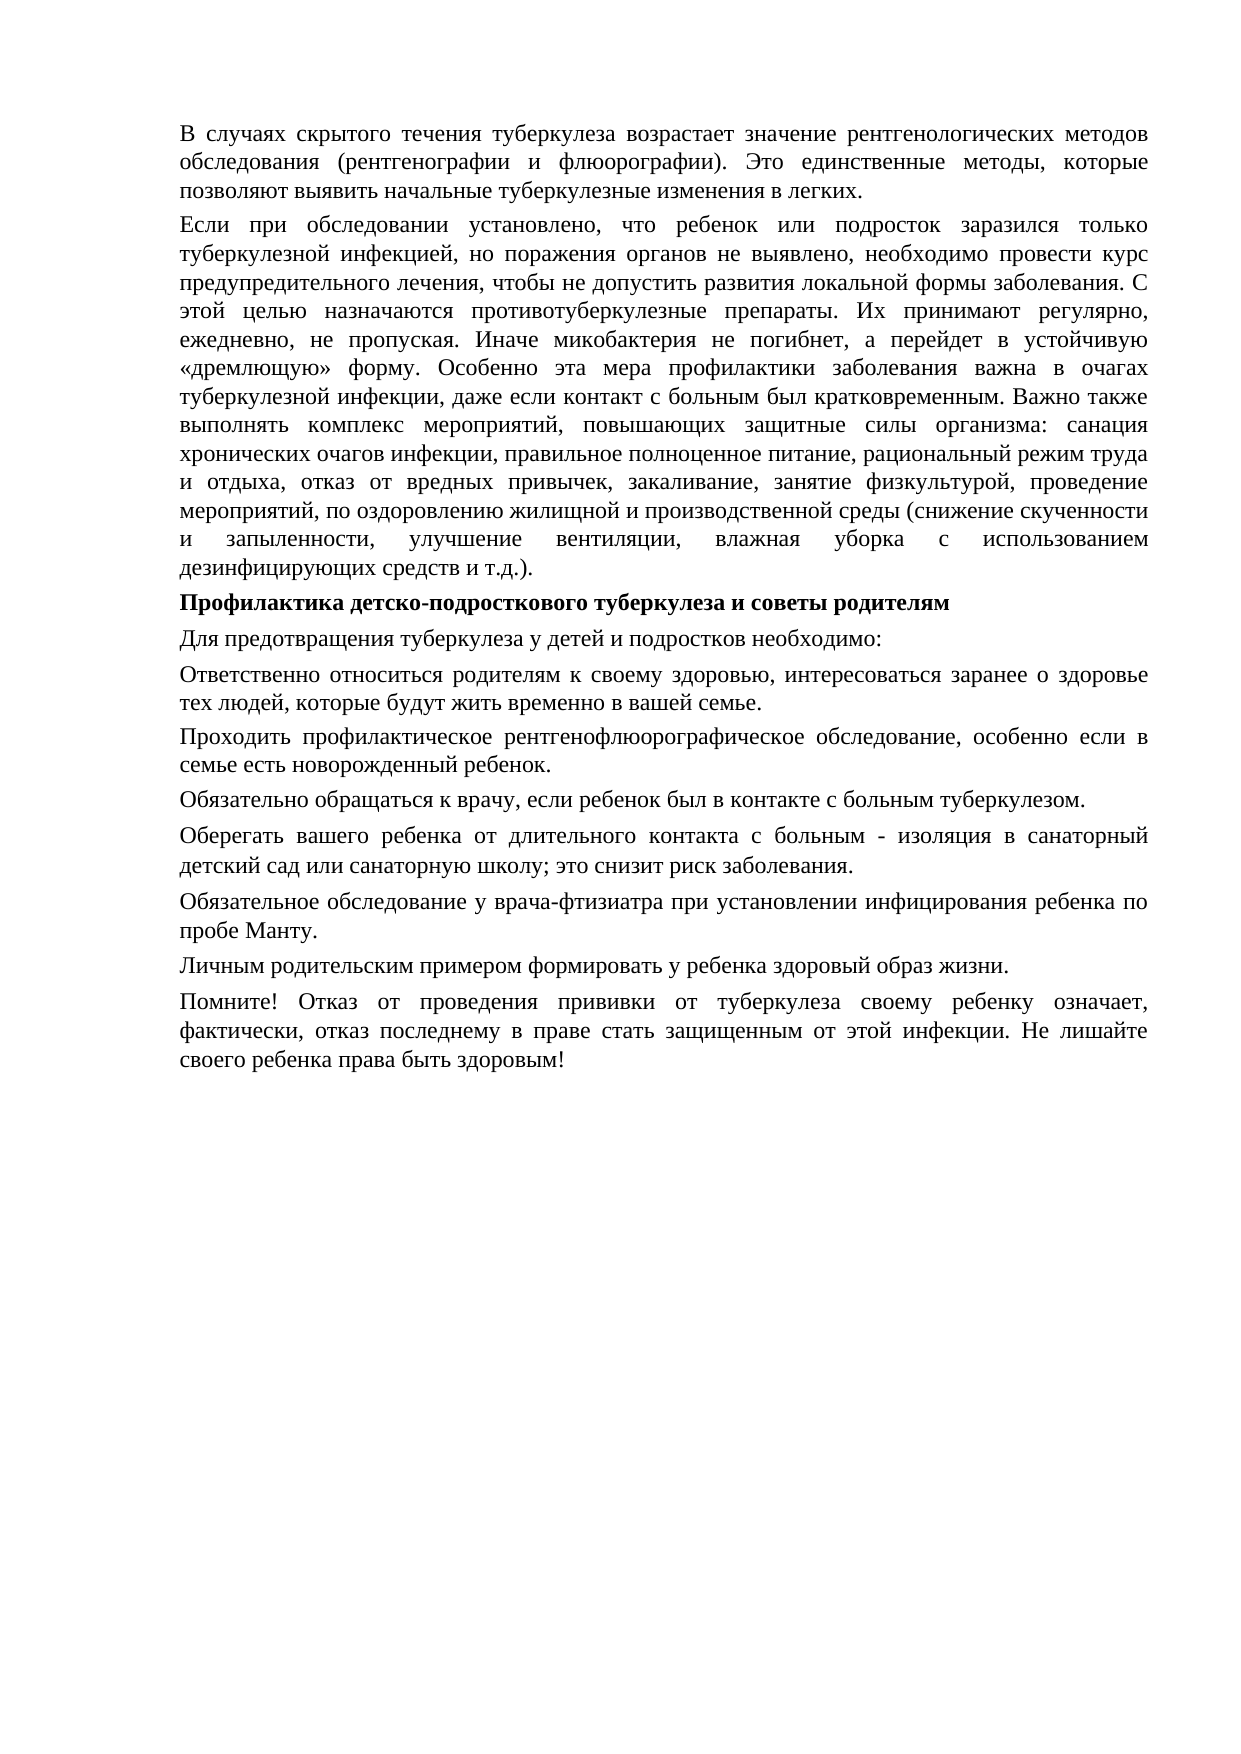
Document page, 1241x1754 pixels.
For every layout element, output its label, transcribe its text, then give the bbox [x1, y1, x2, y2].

text Если при обследовании установлено, что ребенок или подросток заразился только туберкулезной инфекцией, но поражения органов не выявлено, необходимо провести курс предупредительного лечения, чтобы не допустить развития локальной формы заболевания. С этой целью назначаются противотуберкулезные препараты. Их принимают регулярно, ежедневно, не пропуская. Иначе микобактерия не погибнет, а перейдет в устойчивую «дремлющую» форму. Особенно эта мера профилактики заболевания важна в очагах туберкулезной инфекции, даже если контакт с больным был кратковременным. Важно также выполнять комплекс мероприятий, повышающих защитные силы организма: санация хронических очагов инфекции, правильное полноценное питание, рациональный режим труда и отдыха, отказ от вредных привычек, закаливание, занятие физкультурой, проведение мероприятий, по оздоровлению жилищной и производственной среды (снижение скученности и запыленности, улучшение вентиляции, влажная уборка с использованием дезинфицирующих средств и т.д.). [179, 210, 1149, 581]
text Проходить профилактическое рентгенофлюорографическое обследование, особенно если в семье есть новорожденный ребенок. [179, 722, 1149, 779]
text Ответственно относиться родителям к своему здоровью, интересоваться заранее о здоровье тех людей, которые будут жить временно в вашей семье. [179, 660, 1149, 716]
text Профилактика детско-подросткового туберкулеза и советы родителям [179, 591, 1152, 615]
text В случаях скрытого течения туберкулеза возрастает значение рентгенологических методов обследования (рентгенографии и флюорографии). Это единственные методы, которые позволяют выявить начальные туберкулезные изменения в легких. [179, 118, 1149, 204]
text Обязательно обращаться к врачу, если ребенок был в контакте с больным туберкулезом. [179, 788, 1152, 812]
text Оберегать вашего ребенка от длительного контакта с больным - изоляция в санаторный детский сад или санаторную школу; это снизит риск заболевания. [179, 820, 1149, 879]
text Помните! Отказ от проведения прививки от туберкулеза своему ребенку означает, фактически, отказ последнему в праве стать защищенным от этой инфекции. Не лишайте своего ребенка права быть здоровым! [179, 986, 1149, 1073]
text Обязательное обследование у врача-фтизиатра при установлении инфицирования ребенка по пробе Манту. [179, 886, 1149, 944]
text Личным родительским примером формировать у ребенка здоровый образ жизни. [179, 954, 1152, 978]
text Для предотвращения туберкулеза у детей и подростков необходимо: [179, 627, 1152, 651]
